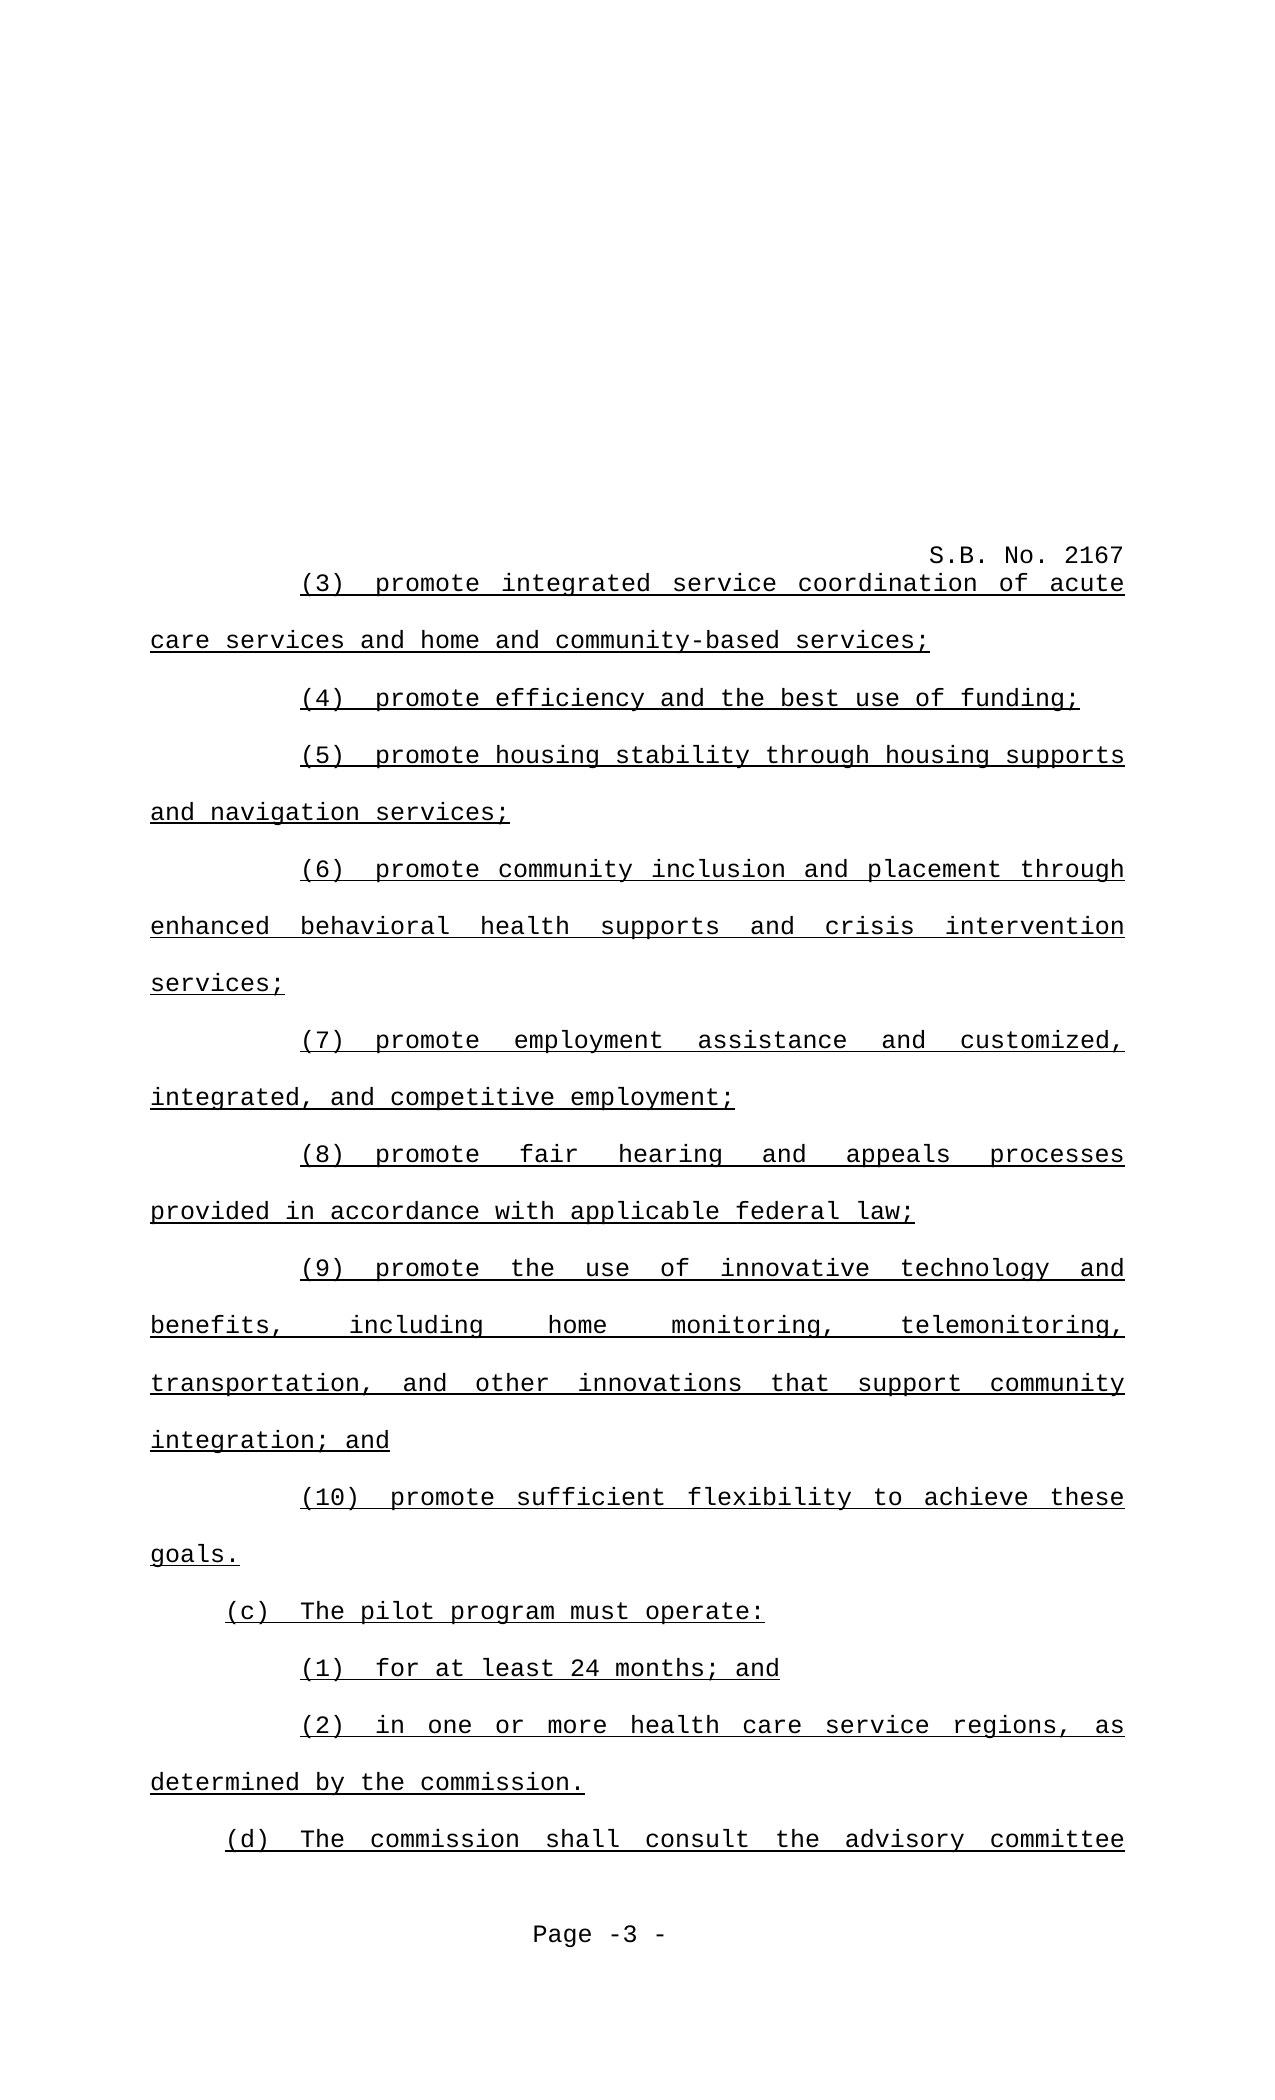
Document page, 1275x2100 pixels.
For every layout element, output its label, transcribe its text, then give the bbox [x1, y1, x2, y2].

text (2) in one or more health care service regions, as determined by the commission. [150, 1712, 1125, 1798]
text (3) promote integrated service coordination of acute care services and home and community-based services; [150, 571, 1125, 656]
text (6) promote community inclusion and placement through enhanced behavioral health supports and crisis intervention services; [150, 856, 1125, 937]
text (6) promote community inclusion and placement through enhanced behavioral health supports and crisis intervention services; [150, 938, 1125, 999]
text (7) promote employment assistance and customized, integrated, and competitive employment; [150, 1027, 1125, 1113]
text (9) promote the use of innovative technology and benefits, including home monitoring, telemonitoring, transportation, and other innovations that support community integration; and [150, 1338, 1125, 1393]
text (10) promote sufficient flexibility to achieve these goals. [150, 1484, 1125, 1570]
text (c) The pilot program must operate: [150, 1598, 1125, 1627]
text (9) promote the use of innovative technology and benefits, including home monitoring, telemonitoring, transportation, and other innovations that support community integration; and [150, 1256, 1125, 1336]
text (4) promote efficiency and the best use of funding; [150, 685, 1125, 713]
text (1) for at least 24 months; and [150, 1655, 1125, 1684]
text (8) promote fair hearing and appeals processes provided in accordance with applicable federal law; [150, 1142, 1125, 1227]
text (9) promote the use of innovative technology and benefits, including home monitoring, telemonitoring, transportation, and other innovations that support community integration; and [150, 1395, 1125, 1456]
text (5) promote housing stability through housing supports and navigation services; [150, 742, 1125, 828]
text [150, 1827, 1125, 1855]
